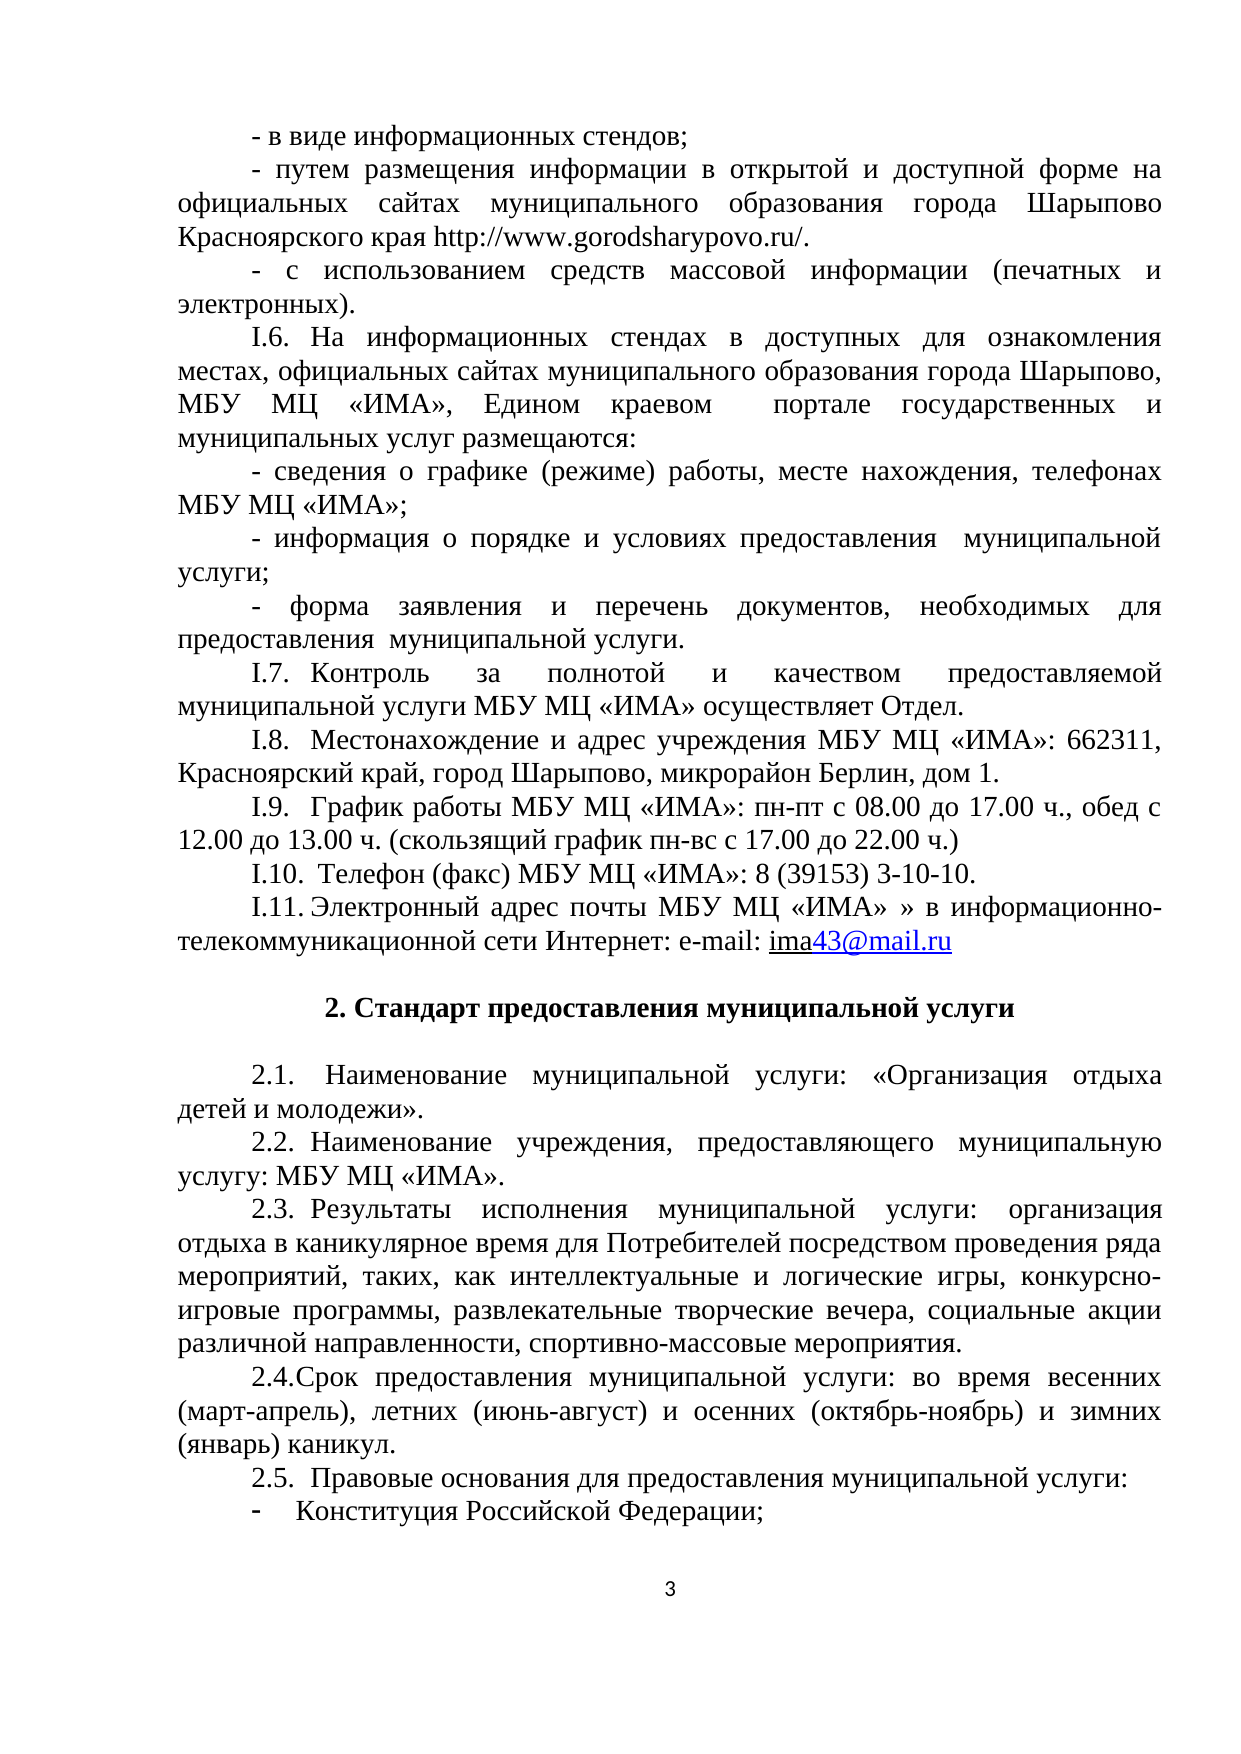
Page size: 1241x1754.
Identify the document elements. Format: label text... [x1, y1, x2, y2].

list Правовые основания для предоставления муниципальной услуги: [177, 1460, 1162, 1493]
list Местонахождение и адрес учреждения МБУ МЦ «ИМА»: 662311, Красноярский край, город Шарыпово, микрорайон Берлин, дом 1. [177, 722, 1162, 789]
list Наименование муниципальной услуги: «Организация отдыха детей и молодежи». [177, 1057, 1162, 1124]
text - с использованием средств массовой информации (печатных и электронных). [177, 252, 1162, 319]
text - сведения о графике (режиме) работы, месте нахождения, телефонах МБУ МЦ «ИМА»; [177, 453, 1162, 521]
text 2. Стандарт предоставления муниципальной услуги [177, 990, 1162, 1024]
text - путем размещения информации в открытой и доступной форме на официальных сайтах муниципального образования города Шарыпово Красноярского края http://www.gorodsharypovo.ru/. [177, 152, 1162, 252]
list На информационных стендах в доступных для ознакомления местах, официальных сайтах муниципального образования города Шарыпово, МБУ МЦ «ИМА», Едином краевом портале государственных и муниципальных услуг размещаются: [177, 319, 1162, 453]
list Срок предоставления муниципальной услуги: во время весенних (март-апрель), летних (июнь-август) и осенних (октябрь-ноябрь) и зимних (январь) каникул. [177, 1359, 1162, 1460]
list Электронный адрес почты МБУ МЦ «ИМА» » в информационно-телекоммуникационной сети Интернет: e-mail: ima43@mail.ru [177, 889, 1162, 957]
text - информация о порядке и условиях предоставления муниципальной услуги; [177, 521, 1162, 588]
list Конституция Российской Федерации; [177, 1493, 1162, 1527]
list Телефон (факс) МБУ МЦ «ИМА»: 8 (39153) 3-10-10. [177, 856, 1162, 889]
list Результаты исполнения муниципальной услуги: организация отдыха в каникулярное время для Потребителей посредством проведения ряда мероприятий, таких, как интеллектуальные и логические игры, конкурсно-игровые программы, развлекательные творческие вечера, социальные акции различной направленности, спортивно-массовые мероприятия. [177, 1191, 1162, 1359]
list Контроль за полнотой и качеством предоставляемой муниципальной услуги МБУ МЦ «ИМА» осуществляет Отдел. [177, 655, 1162, 722]
text - форма заявления и перечень документов, необходимых для предоставления муниципальной услуги. [177, 588, 1162, 655]
text - в виде информационных стендов; [177, 118, 1162, 152]
list График работы МБУ МЦ «ИМА»: пн-пт с 08.00 до 17.00 ч., обед с 12.00 до 13.00 ч. (скользящий график пн-вс с 17.00 до 22.00 ч.) [177, 789, 1162, 856]
list Наименование учреждения, предоставляющего муниципальную услугу: МБУ МЦ «ИМА». [177, 1124, 1162, 1191]
